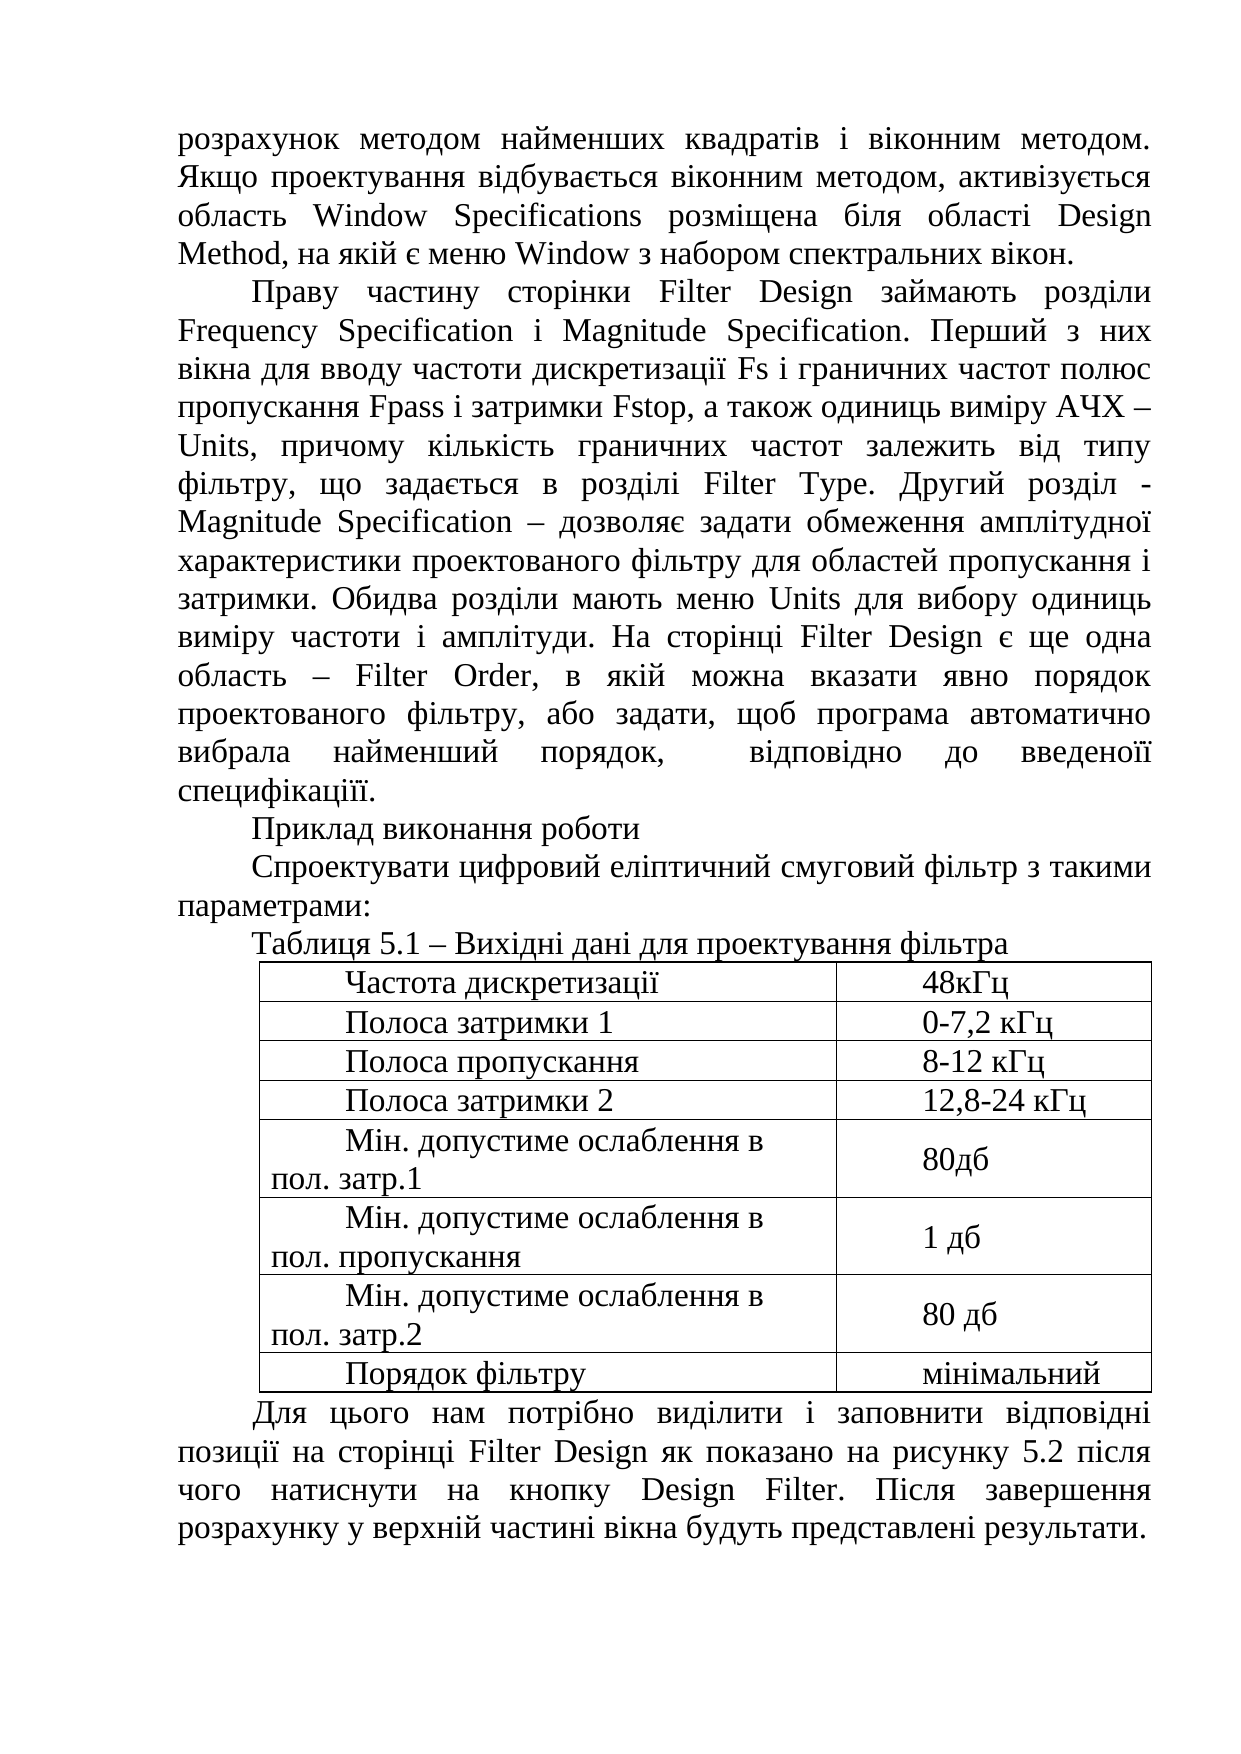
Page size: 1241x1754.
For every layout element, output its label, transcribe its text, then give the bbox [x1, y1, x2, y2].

table_cell 1 дб [837, 1198, 1151, 1274]
table_cell Мін. допустиме ослаблення в пол. пропускання [260, 1198, 836, 1274]
table_header 48кГц [837, 963, 1151, 1001]
text Для цього нам потрібно виділити і заповнити відповідні позиції на сторінці Filter Design як показано на рисунку 5.2 після чого натиснути на кнопку Design Filter. Після завершення розрахунку у верхній частині вікна будуть представлені результати. [177, 1392, 1152, 1546]
table_cell 80дб [837, 1120, 1151, 1197]
table_cell Полоса затримки 1 [260, 1002, 836, 1040]
table_cell Полоса пропускання [260, 1041, 836, 1079]
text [177, 118, 1152, 271]
table_header Частота дискретизації [260, 963, 836, 1001]
table_cell Мін. допустиме ослаблення в пол. затр.1 [260, 1120, 836, 1197]
table_cell мінімальний [837, 1353, 1151, 1391]
table_cell Полоса затримки 2 [260, 1081, 836, 1119]
table_cell 8-12 кГц [837, 1041, 1151, 1079]
text Спроектувати цифровий еліптичний смуговий фільтр з такими параметрами: [177, 846, 1152, 923]
table_cell 0-7,2 кГц [837, 1002, 1151, 1040]
table_cell Порядок фільтру [260, 1353, 836, 1391]
table_cell 12,8-24 кГц [837, 1081, 1151, 1119]
text Праву частину сторінки Filter Design займають розділи Frequency Specification і Magnitude Specification. Перший з них вікна для вводу частоти дискретизації Fs і граничних частот полюс пропускання Fpass і затримки Fstop, а також одиниць виміру АЧХ – Units, причому кількість граничних частот залежить від типу фільтру, що задається в розділі Filter Type. Другий розділ - Magnitude Specification – дозволяє задати обмеження амплітудної характеристики проектованого фільтру для областей пропускання і затримки. Обидва розділи мають меню Units для вибору одиниць виміру частоти і амплітуди. На сторінці Filter Design є ще одна область – Filter Order, в якій можна вказати явно порядок проектованого фільтру, або задати, щоб програма автоматично вибрала найменший порядок, відповідно до введеноїї специфікаціїї. [177, 271, 1152, 808]
text Таблиця 5.1 – Вихідні дані для проектування фільтра [177, 923, 1152, 961]
table_cell Мін. допустиме ослаблення в пол. затр.2 [260, 1275, 836, 1352]
text Приклад виконання роботи [177, 808, 1152, 846]
table_cell 80 дб [837, 1275, 1151, 1352]
